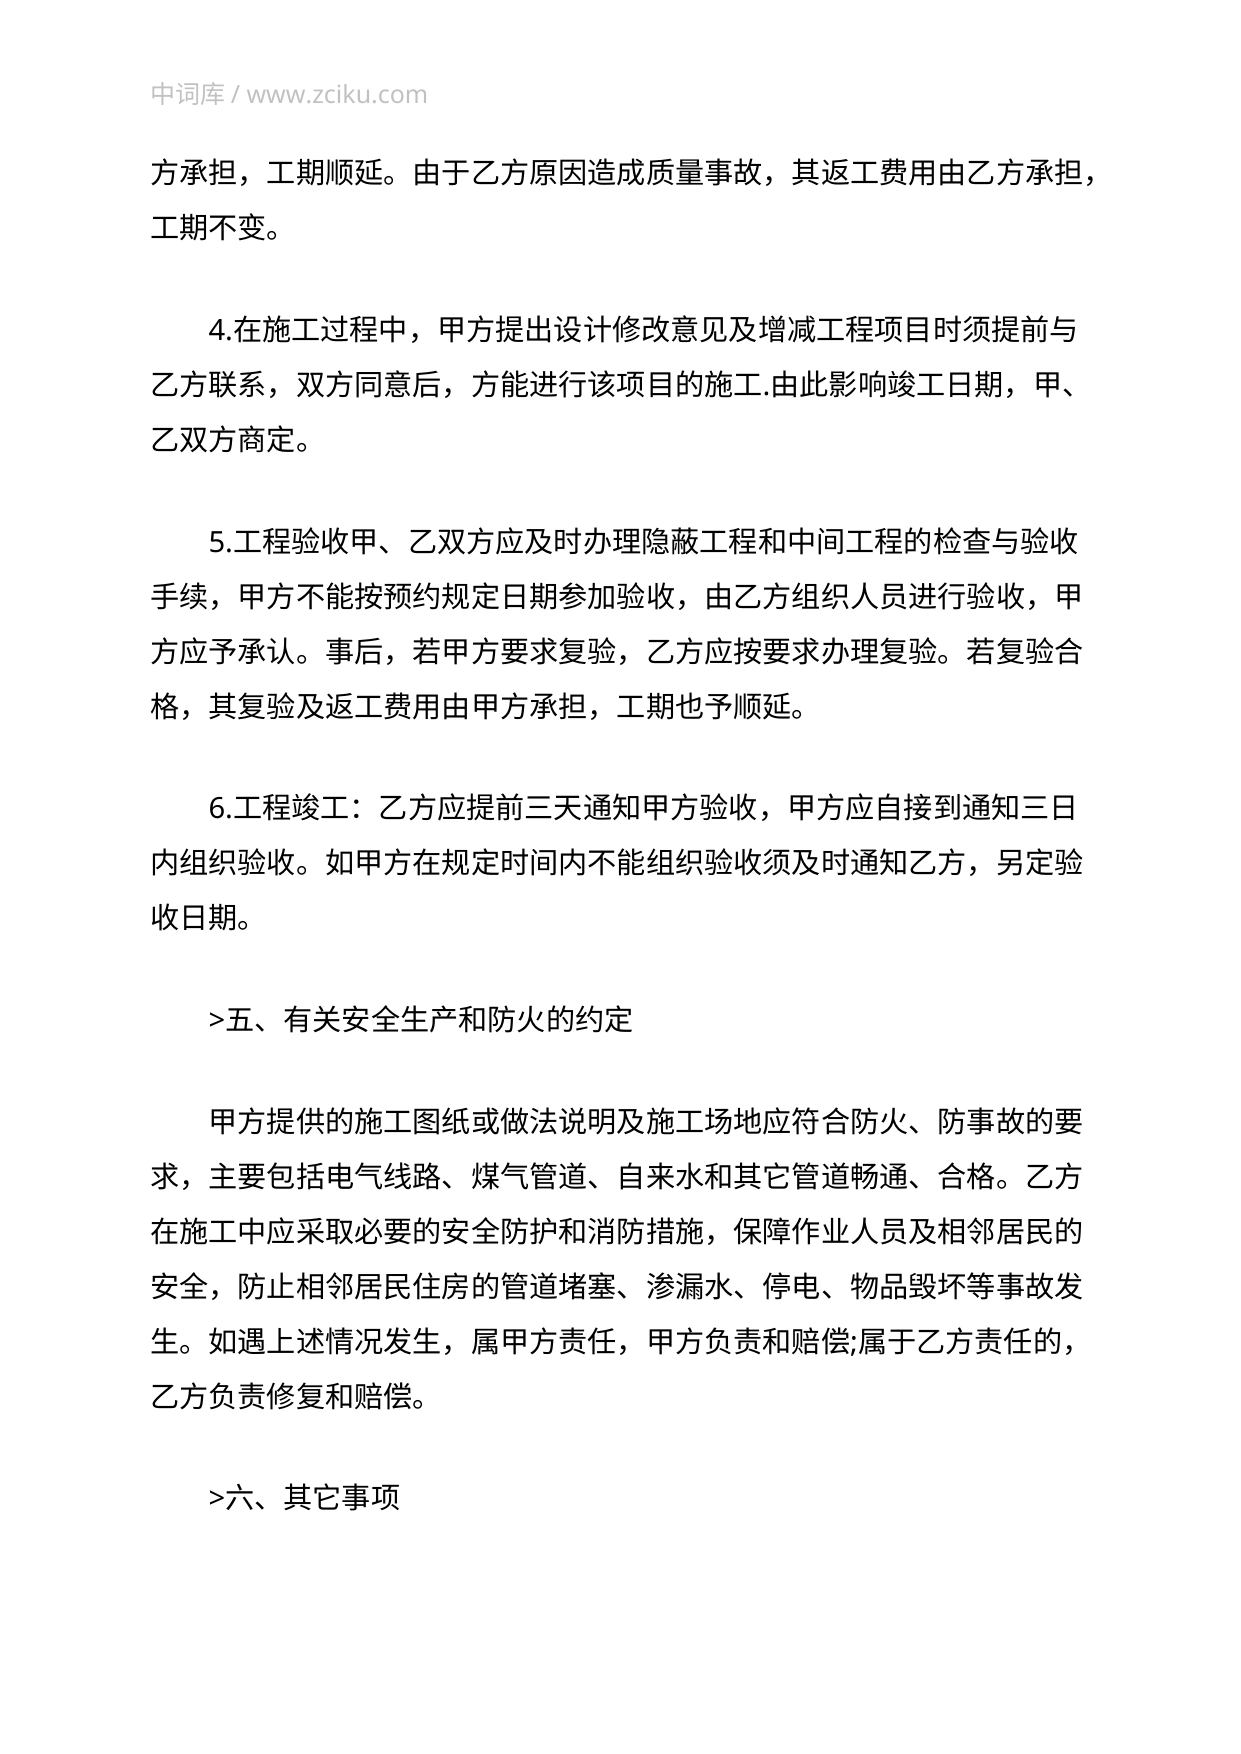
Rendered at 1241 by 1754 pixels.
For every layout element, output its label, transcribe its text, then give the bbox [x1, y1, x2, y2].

text 4.在施工过程中，甲方提出设计修改意见及增减工程项目时须提前与乙方联系，双方同意后，方能进行该项目的施工.由此影响竣工日期，甲、乙双方商定。 [150, 307, 1090, 459]
text >五、有关安全生产和防火的约定 [150, 997, 1090, 1039]
text 甲方提供的施工图纸或做法说明及施工场地应符合防火、防事故的要求，主要包括电气线路、煤气管道、自来水和其它管道畅通、合格。乙方在施工中应采取必要的安全防护和消防措施，保障作业人员及相邻居民的安全，防止相邻居民住房的管道堵塞、渗漏水、停电、物品毁坏等事故发生。如遇上述情况发生，属甲方责任，甲方负责和赔偿;属于乙方责任的，乙方负责修复和赔偿。 [150, 1099, 1090, 1416]
text 6.工程竣工：乙方应提前三天通知甲方验收，甲方应自接到通知三日内组织验收。如甲方在规定时间内不能组织验收须及时通知乙方，另定验收日期。 [150, 785, 1090, 937]
text >六、其它事项 [150, 1475, 1090, 1517]
text 5.工程验收甲、乙双方应及时办理隐蔽工程和中间工程的检查与验收手续，甲方不能按预约规定日期参加验收，由乙方组织人员进行验收，甲方应予承认。事后，若甲方要求复验，乙方应按要求办理复验。若复验合格，其复验及返工费用由甲方承担，工期也予顺延。 [150, 518, 1090, 726]
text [150, 150, 1090, 247]
